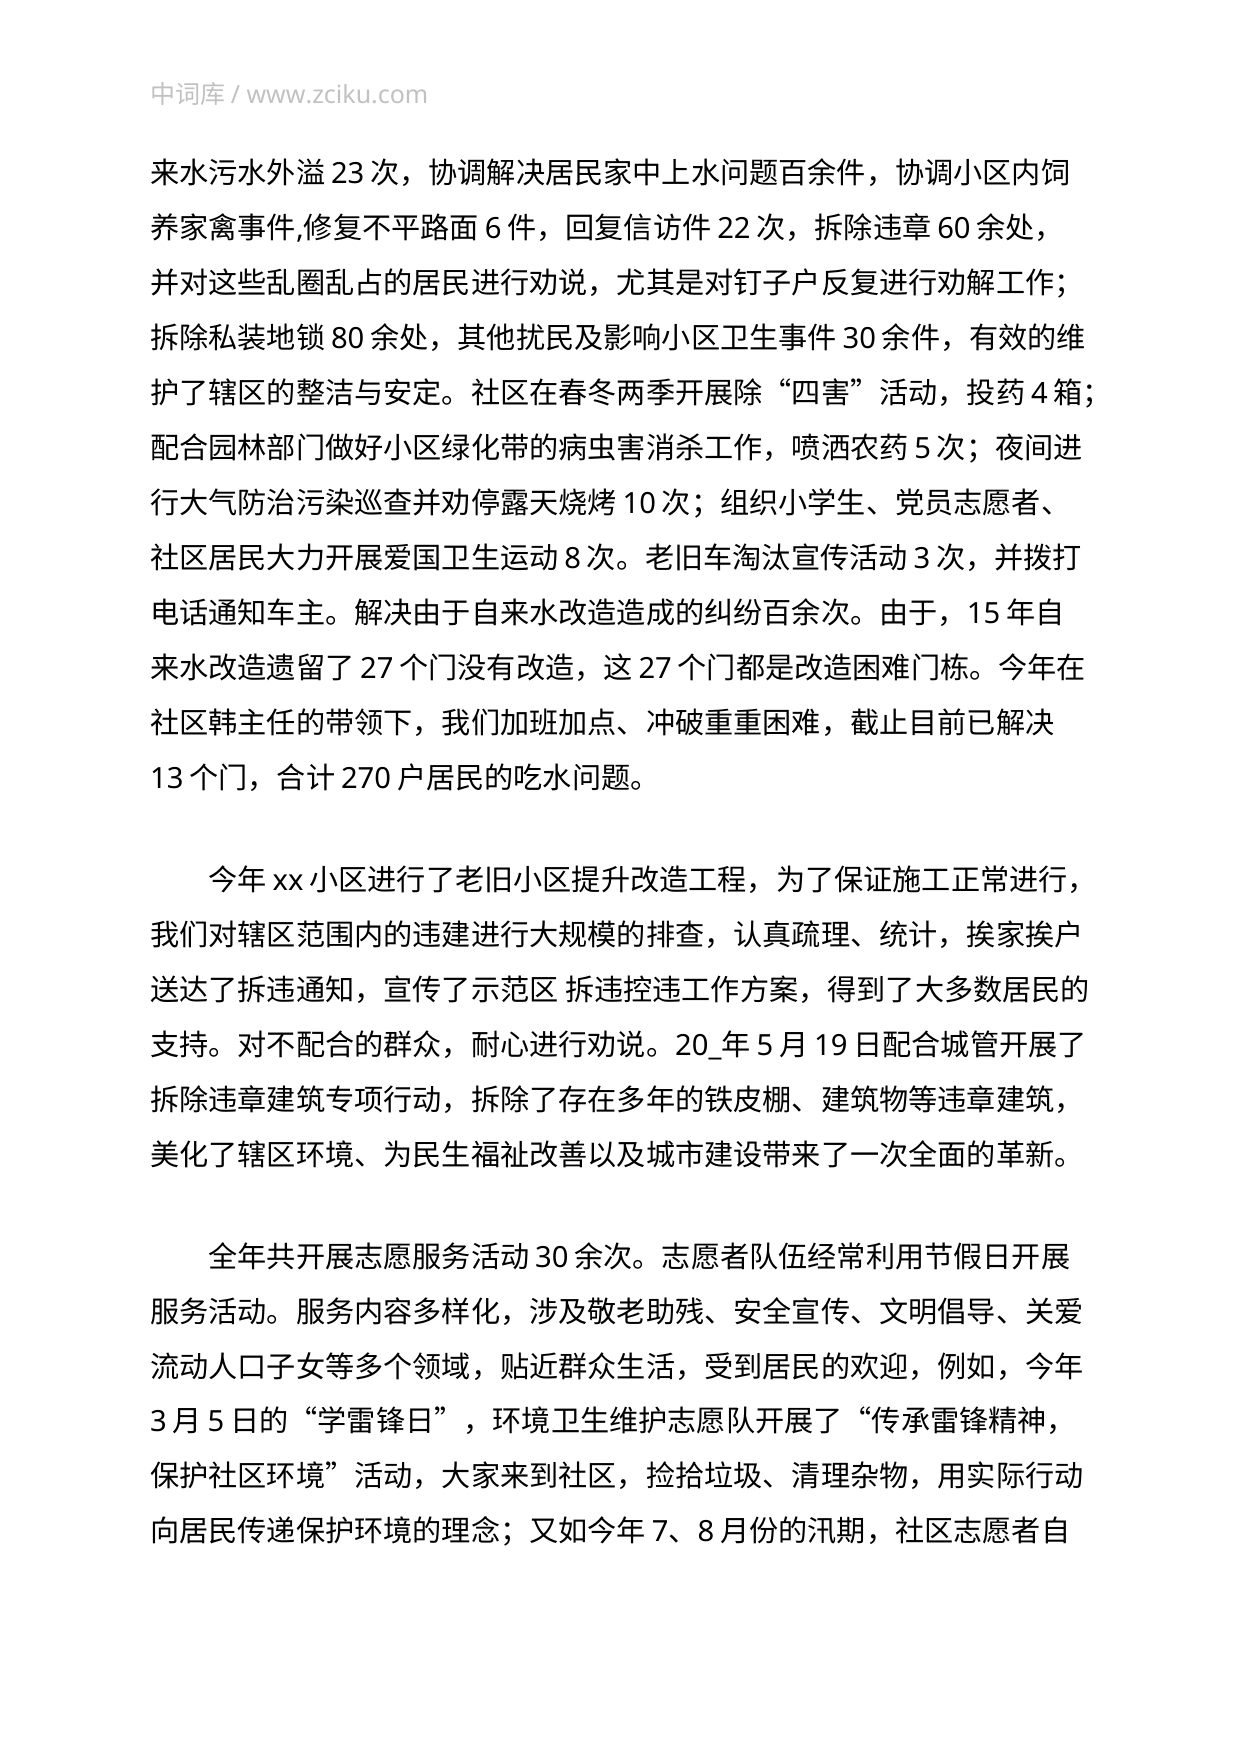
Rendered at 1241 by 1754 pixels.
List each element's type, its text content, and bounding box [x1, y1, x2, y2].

text 今年xx小区进行了老旧小区提升改造工程，为了保证施工正常进行，我们对辖区范围内的违建进行大规模的排查，认真疏理、统计，挨家挨户送达了拆违通知，宣传了示范区 拆违控违工作方案，得到了大多数居民的支持。对不配合的群众，耐心进行劝说。20_年5月19日配合城管开展了拆除违章建筑专项行动，拆除了存在多年的铁皮棚、建筑物等违章建筑，美化了辖区环境、为民生福祉改善以及城市建设带来了一次全面的革新。 [150, 857, 1090, 1174]
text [150, 1233, 1090, 1550]
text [150, 150, 1090, 797]
